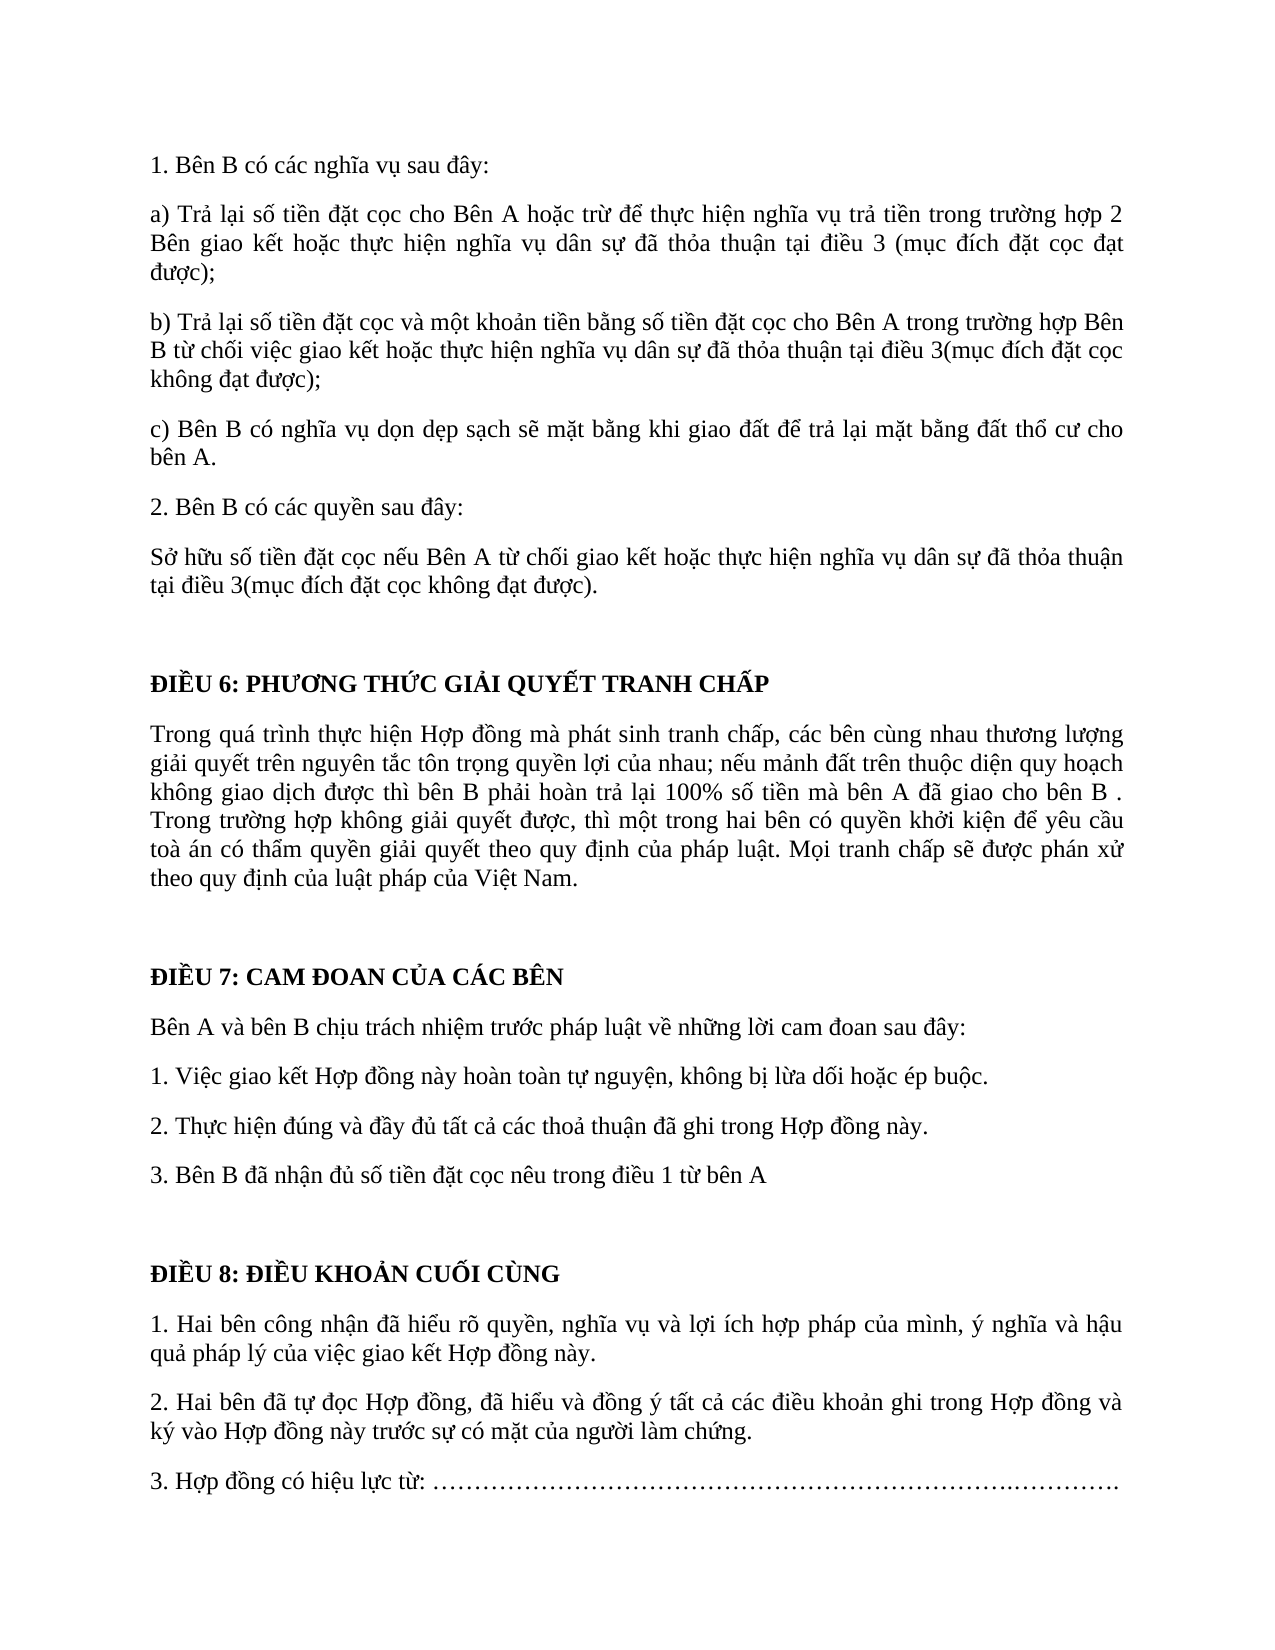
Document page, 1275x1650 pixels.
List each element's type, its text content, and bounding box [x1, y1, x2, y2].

text 2. Thực hiện đúng và đầy đủ tất cả các thoả thuận đã ghi trong Hợp đồng này. [150, 1111, 1125, 1139]
text b) Trả lại số tiền đặt cọc và một khoản tiền bằng số tiền đặt cọc cho Bên A trong trường hợp Bên B từ chối việc giao kết hoặc thực hiện nghĩa vụ dân sự đã thỏa thuận tại điều 3(mục đích đặt cọc không đạt được); [150, 307, 1125, 393]
text 2. Hai bên đã tự đọc Hợp đồng, đã hiểu và đồng ý tất cả các điều khoản ghi trong Hợp đồng và ký vào Hợp đồng này trước sự có mặt của người làm chứng. [150, 1387, 1125, 1445]
text ĐIỀU 7: CAM ĐOAN CỦA CÁC BÊN [150, 962, 1125, 991]
text ĐIỀU 8: ĐIỀU KHOẢN CUỐI CÙNG [150, 1259, 1125, 1288]
text 1. Bên B có các nghĩa vụ sau đây: [150, 150, 1125, 179]
text Sở hữu số tiền đặt cọc nếu Bên A từ chối giao kết hoặc thực hiện nghĩa vụ dân sự đã thỏa thuận tại điều 3(mục đích đặt cọc không đạt được). [150, 542, 1125, 599]
text 1. Hai bên công nhận đã hiểu rõ quyền, nghĩa vụ và lợi ích hợp pháp của mình, ý nghĩa và hậu quả pháp lý của việc giao kết Hợp đồng này. [150, 1309, 1125, 1367]
text 1. Việc giao kết Hợp đồng này hoàn toàn tự nguyện, không bị lừa dối hoặc ép buộc. [150, 1061, 1125, 1090]
text 3. Bên B đã nhận đủ số tiền đặt cọc nêu trong điều 1 từ bên A [150, 1160, 1125, 1189]
text Bên A và bên B chịu trách nhiệm trước pháp luật về những lời cam đoan sau đây: [150, 1012, 1125, 1040]
text 3. Hợp đồng có hiệu lực từ: …………………………………………………………….…………. [150, 1466, 1125, 1494]
text Trong quá trình thực hiện Hợp đồng mà phát sinh tranh chấp, các bên cùng nhau thương lượng giải quyết trên nguyên tắc tôn trọng quyền lợi của nhau; nếu mảnh đất trên thuộc diện quy hoạch không giao dịch được thì bên B phải hoàn trả lại 100% số tiền mà bên A đã giao cho bên B . Trong trường hợp không giải quyết được, thì một trong hai bên có quyền khởi kiện để yêu cầu toà án có thẩm quyền giải quyết theo quy định của pháp luật. Mọi tranh chấp sẽ được phán xử theo quy định của luật pháp của Việt Nam. [150, 719, 1125, 892]
text 2. Bên B có các quyền sau đây: [150, 492, 1125, 521]
text c) Bên B có nghĩa vụ dọn dẹp sạch sẽ mặt bằng khi giao đất để trả lại mặt bằng đất thổ cư cho bên A. [150, 414, 1125, 471]
text a) Trả lại số tiền đặt cọc cho Bên A hoặc trừ để thực hiện nghĩa vụ trả tiền trong trường hợp 2 Bên giao kết hoặc thực hiện nghĩa vụ dân sự đã thỏa thuận tại điều 3 (mục đích đặt cọc đạt được); [150, 199, 1125, 286]
text ĐIỀU 6: PHƯƠNG THỨC GIẢI QUYẾT TRANH CHẤP [150, 669, 1125, 698]
